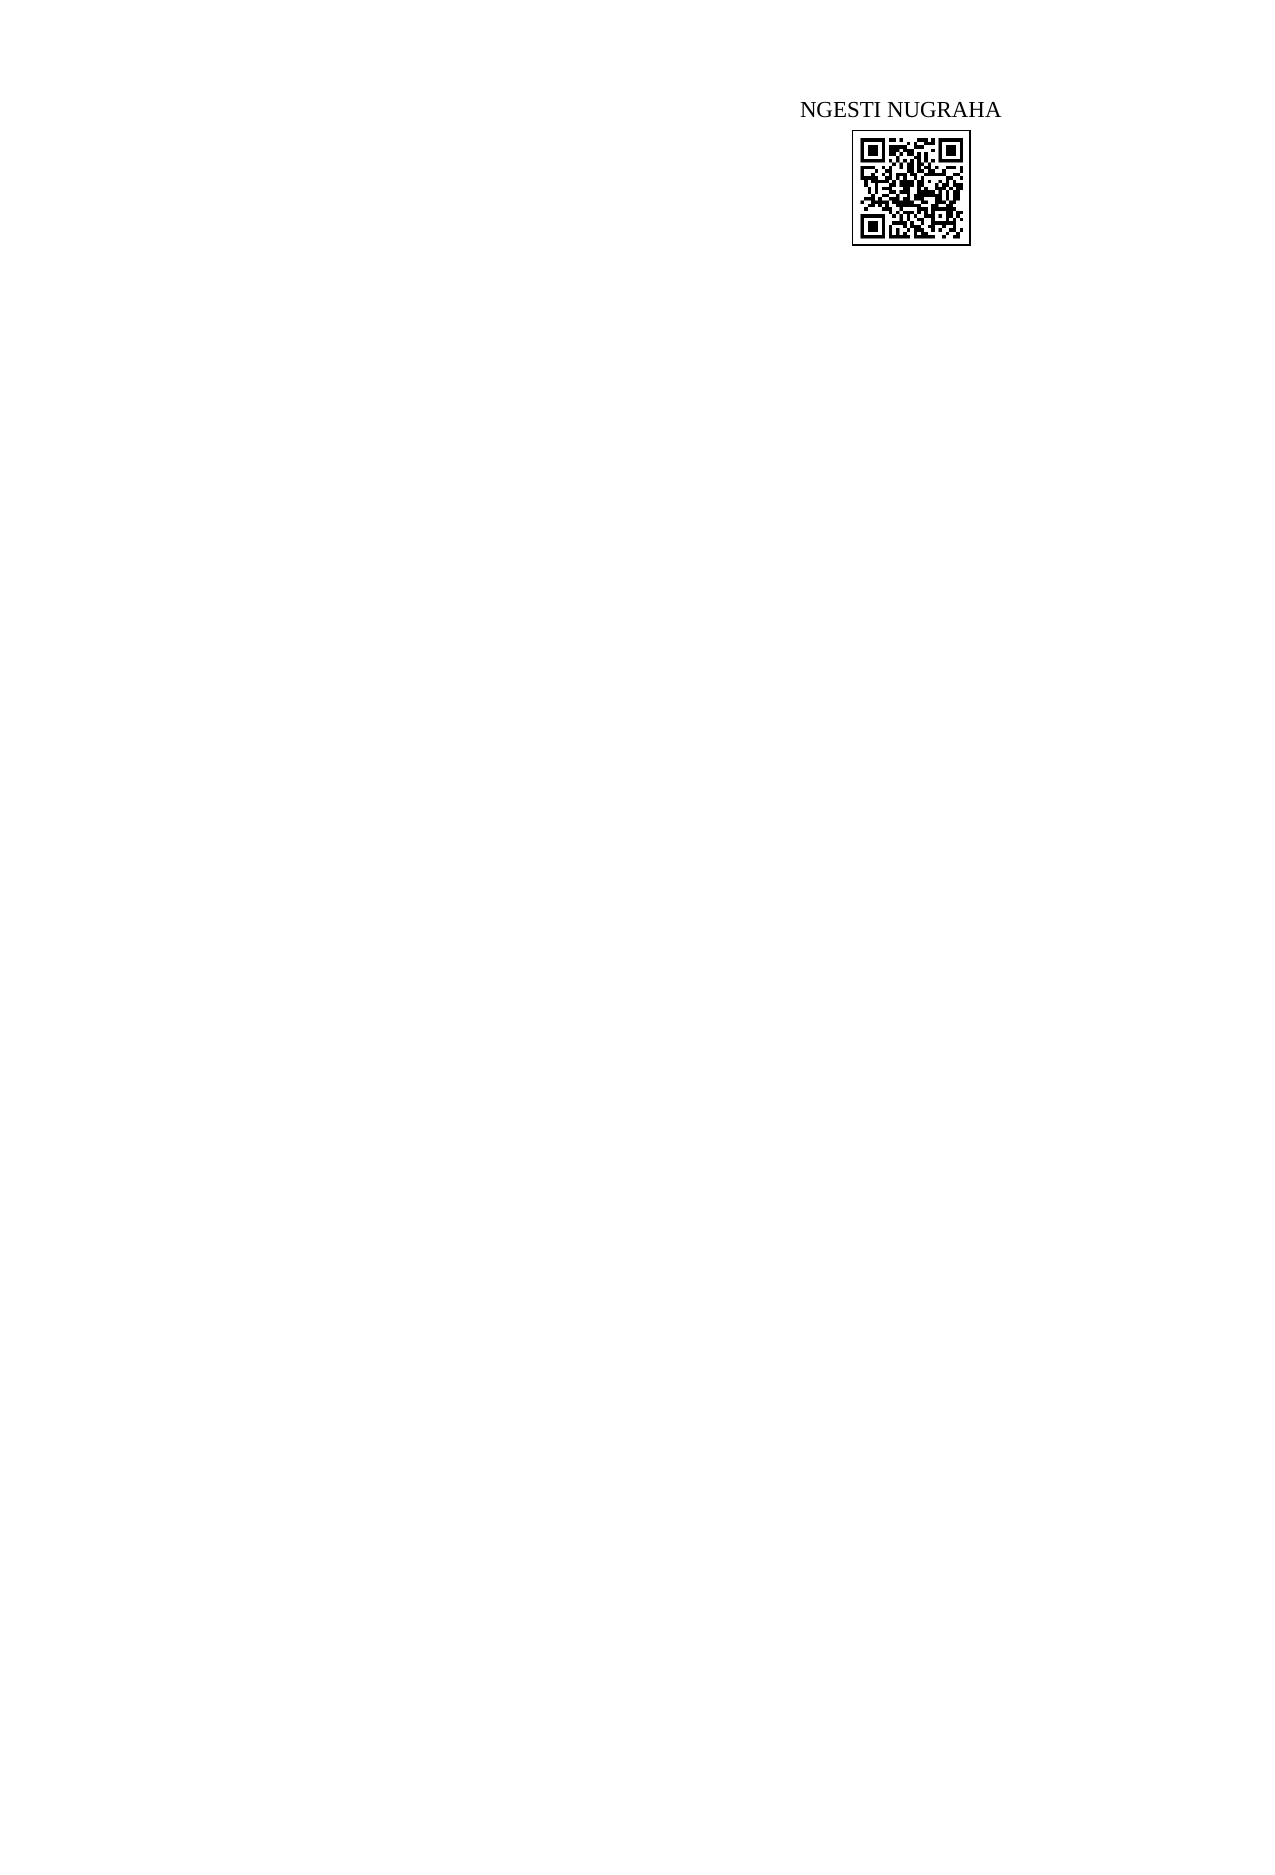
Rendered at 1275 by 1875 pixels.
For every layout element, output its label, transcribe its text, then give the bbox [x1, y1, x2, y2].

picture [853, 131, 969, 244]
list NGESTI NUGRAHA [750, 96, 1125, 122]
